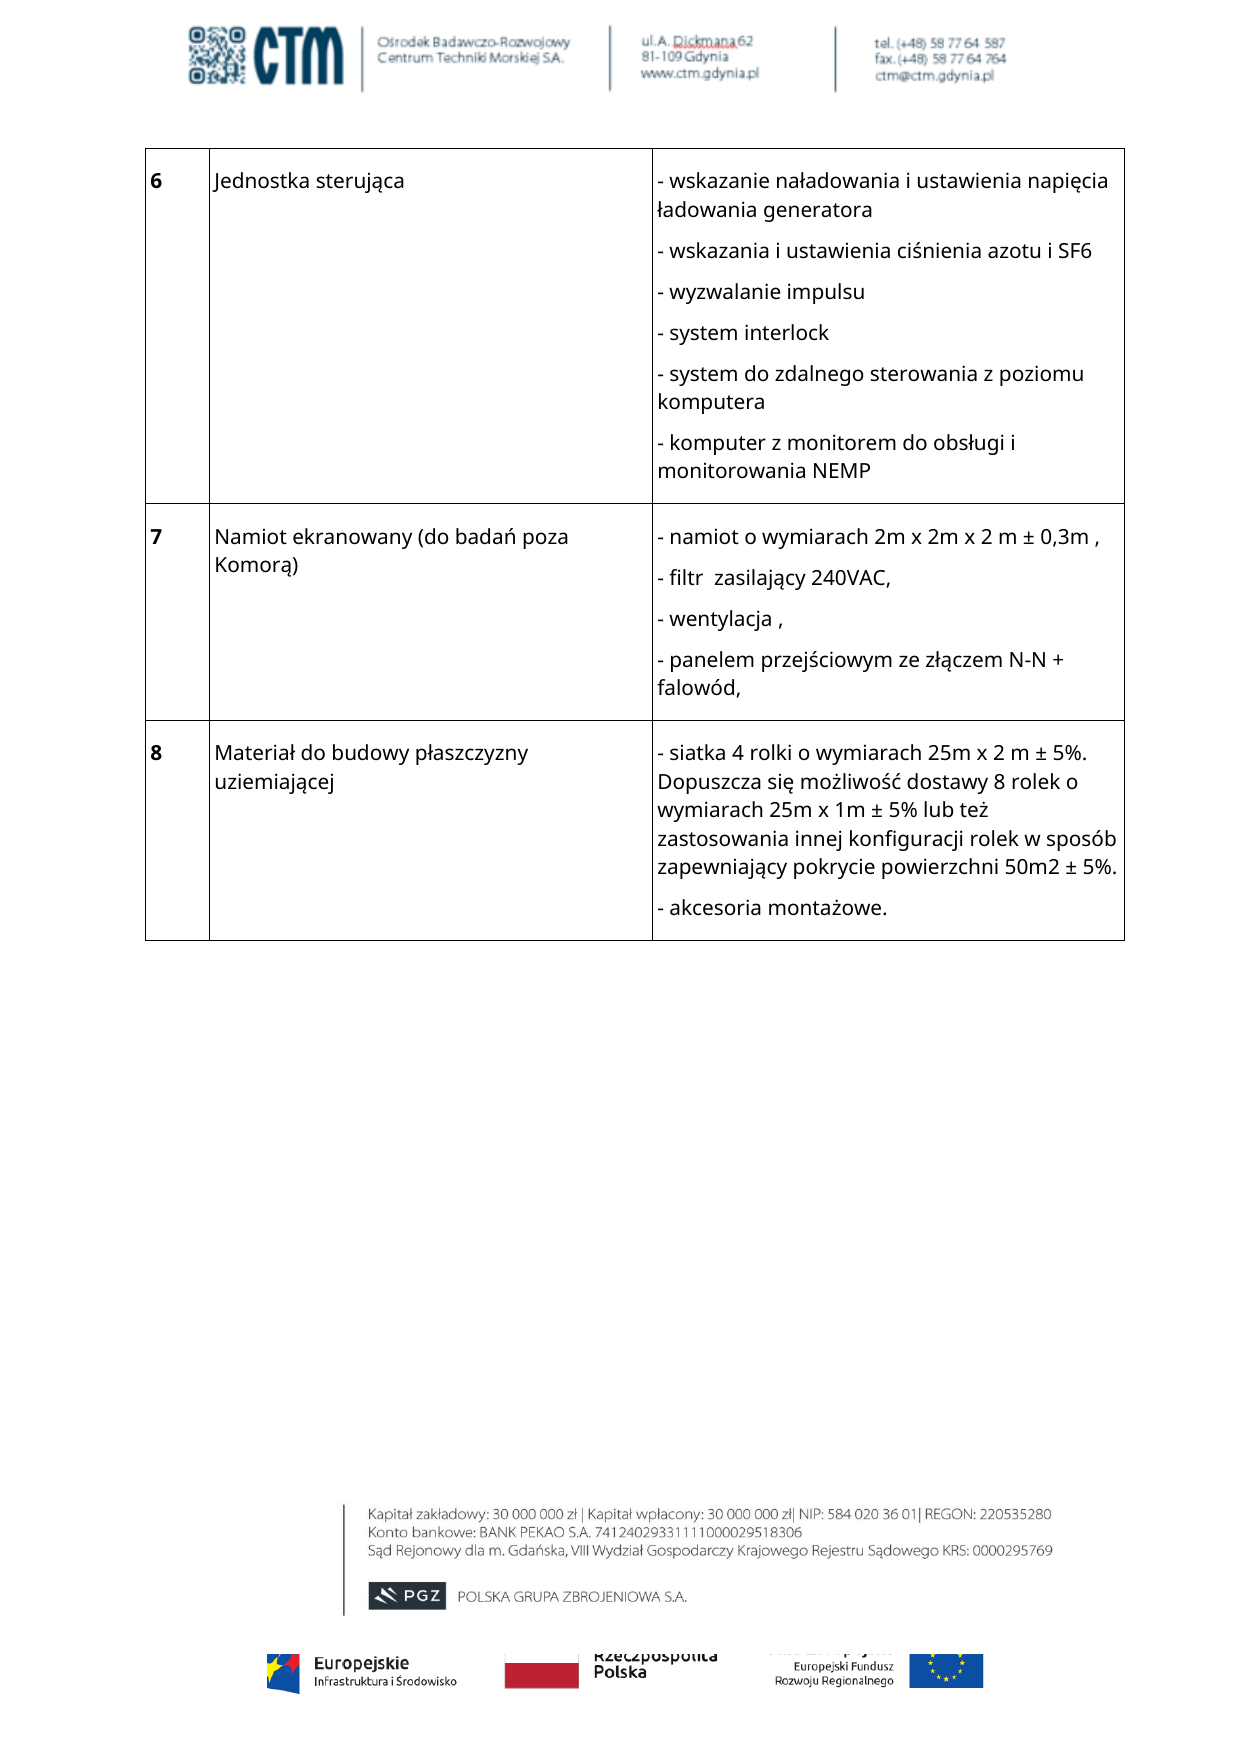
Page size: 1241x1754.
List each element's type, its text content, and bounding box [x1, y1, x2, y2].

table_cell Namiot ekranowany (do badań poza Komorą) [210, 504, 652, 720]
table_cell Jednostka sterująca [210, 149, 652, 503]
table_cell 7 [146, 504, 209, 720]
table_cell - siatka 4 rolki o wymiarach 25m x 2 m ± 5%. Dopuszcza się możliwość dostawy 8 rolek o wymiarach 25m x 1m ± 5% lub też zastosowania innej konfiguracji rolek w sposób zapewniający pokrycie powierzchni 50m2 ± 5%. - akcesoria montażowe. [653, 721, 1124, 940]
table_cell 8 [146, 721, 209, 940]
table_cell 6 [146, 149, 209, 503]
table_cell - namiot o wymiarach 2m x 2m x 2 m ± 0,3m , - filtr zasilający 240VAC, - wentylacja , - panelem przejściowym ze złączem N-N + falowód, [653, 504, 1124, 720]
picture [177, 14, 1093, 99]
table_cell - wskazanie naładowania i ustawienia napięcia ładowania generatora - wskazania i ustawienia ciśnienia azotu i SF6 - wyzwalanie impulsu - system interlock - system do zdalnego sterowania z poziomu komputera - komputer z monitorem do obsługi i monitorowania NEMP [653, 149, 1124, 503]
table_cell Materiał do budowy płaszczyzny uziemiającej [210, 721, 652, 940]
picture [177, 1478, 1123, 1709]
